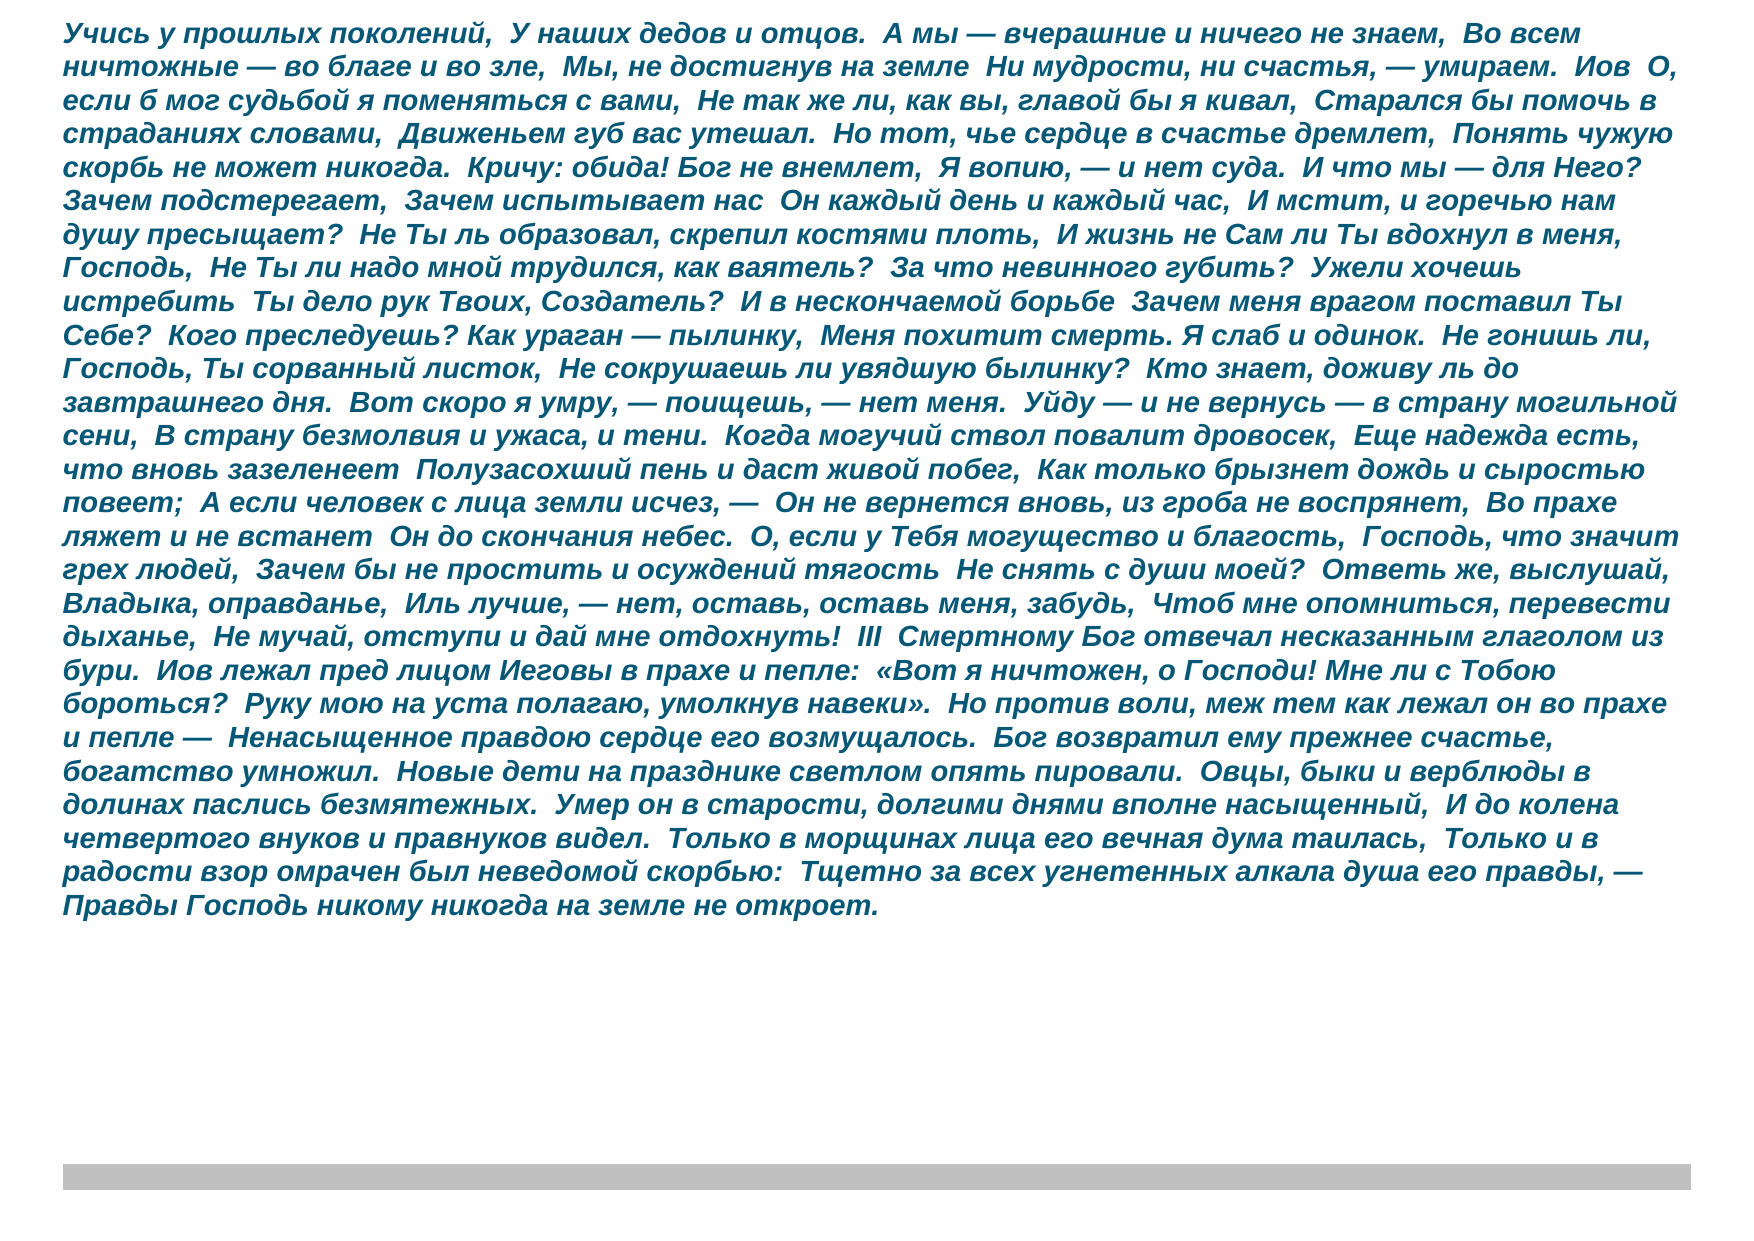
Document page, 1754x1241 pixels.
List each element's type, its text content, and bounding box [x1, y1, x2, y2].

text I [62, 16, 1691, 921]
